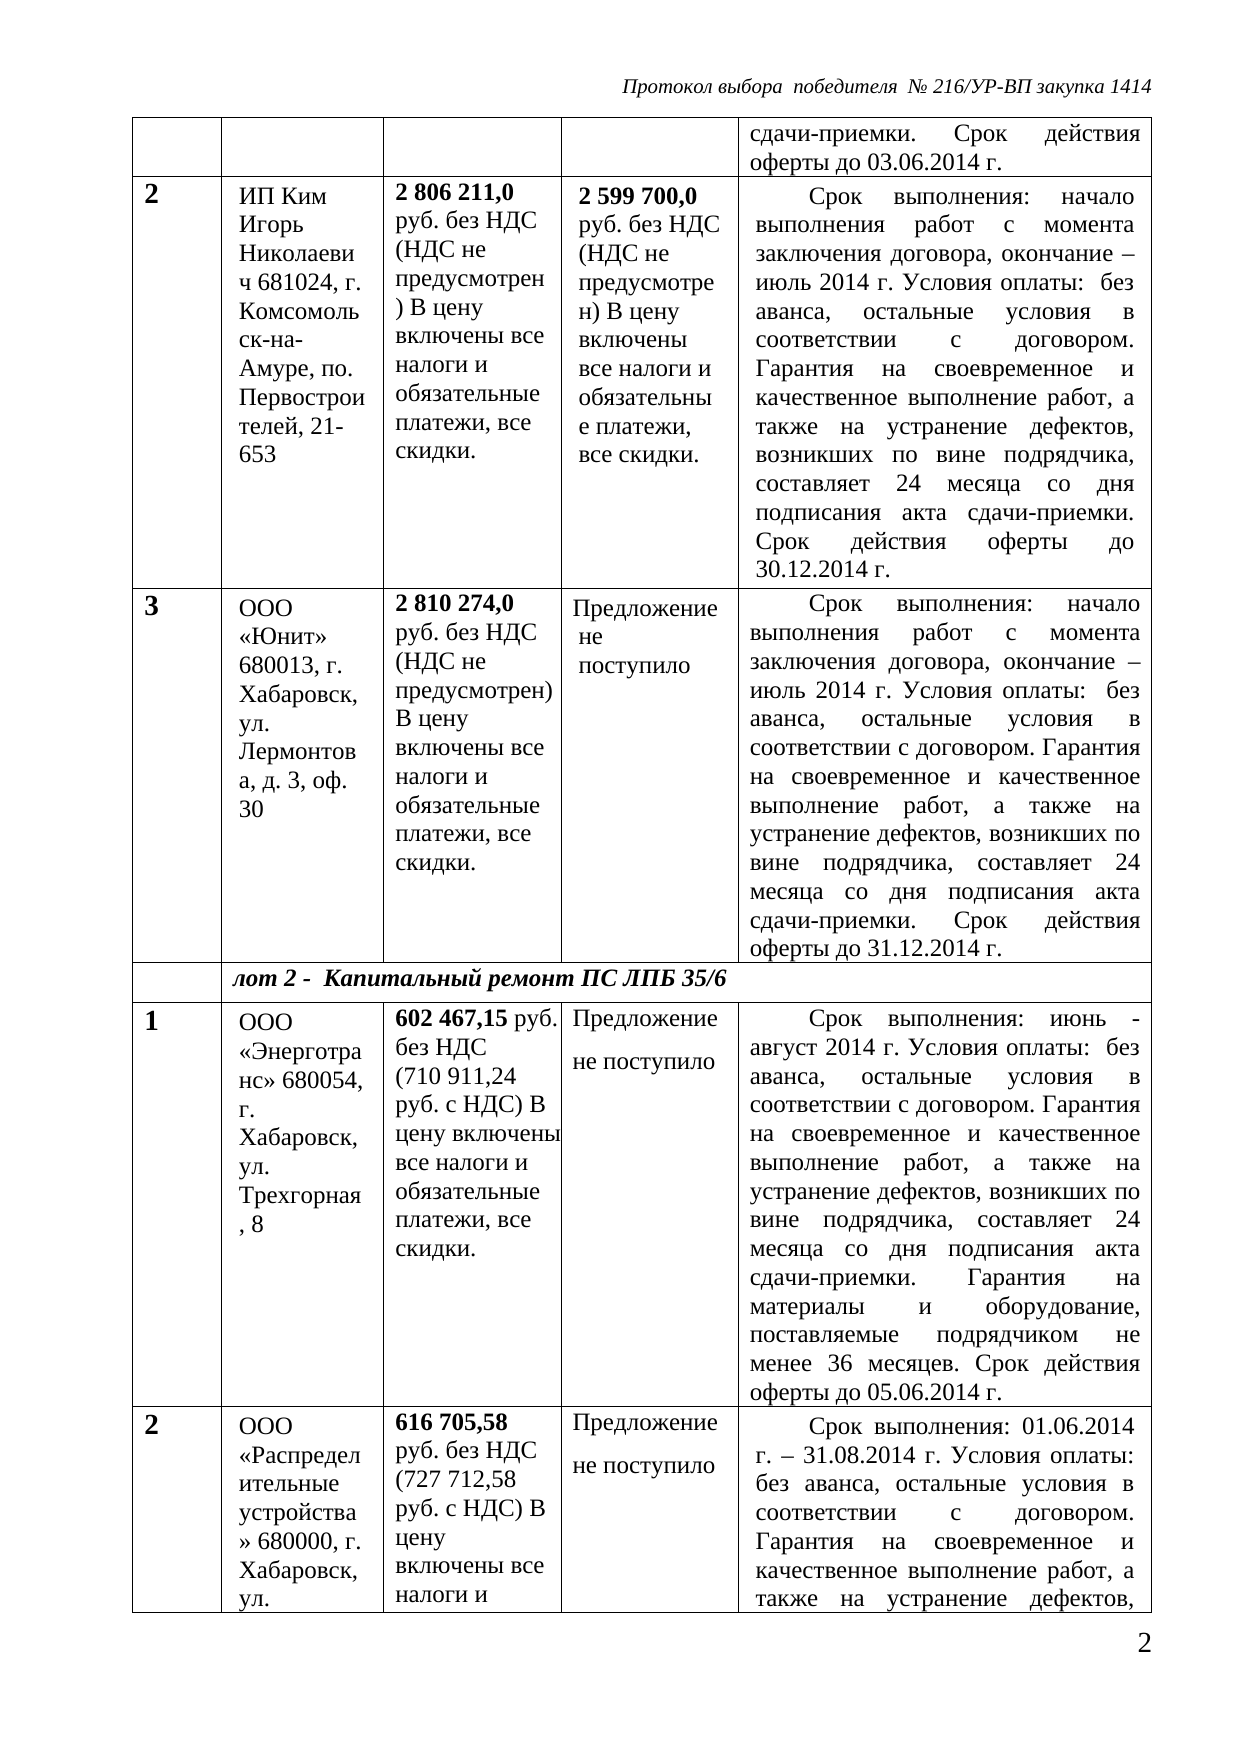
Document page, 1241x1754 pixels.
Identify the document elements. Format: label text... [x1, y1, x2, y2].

table_cell Предложение не поступило [562, 1003, 738, 1406]
table_cell ООО «Юнит» 680013, г. Хабаровск, ул. Лермонтова, д. 3, оф. 30 [222, 589, 383, 962]
table_cell 2 810 274,0 руб. без НДС (НДС не предусмотрен) В цену включены все налоги и обязательные платежи, все скидки. [384, 589, 561, 962]
table_cell 2 806 211,0 руб. без НДС (НДС не предусмотрен) В цену включены все налоги и обязательные платежи, все скидки. [384, 177, 561, 587]
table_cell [384, 118, 561, 176]
table_cell 2 [133, 177, 221, 587]
table_cell 602 467,15 руб. без НДС (710 911,24 руб. с НДС) В цену включены все налоги и обязательные платежи, все скидки. [384, 1003, 561, 1406]
table_cell 1 [133, 1003, 221, 1406]
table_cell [562, 1407, 738, 1612]
table_cell [133, 963, 221, 1002]
table_cell ООО «Энерготранс» 680054, г. Хабаровск, ул. Трехгорная, 8 [222, 1003, 383, 1406]
table_cell Срок выполнения: июнь - август 2014 г. Условия оплаты: без аванса, остальные условия в соответствии с договором. Гарантия на своевременное и качественное выполнение работ, а также на устранение дефектов, возникших по вине подрядчика, составляет 24 месяца со дня подписания акта сдачи-приемки. Гарантия на материалы и оборудование, поставляемые подрядчиком не менее 36 месяцев. Срок действия оферты до 05.06.2014 г. [739, 1003, 1151, 1406]
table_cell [739, 118, 1151, 176]
table_cell 1 [133, 118, 221, 176]
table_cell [739, 1407, 1151, 1612]
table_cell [384, 1407, 561, 1612]
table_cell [222, 1407, 383, 1612]
table_cell 2 [133, 1407, 221, 1612]
table_cell Срок выполнения: начало выполнения работ с момента заключения договора, окончание – июль 2014 г. Условия оплаты: без аванса, остальные условия в соответствии с договором. Гарантия на своевременное и качественное выполнение работ, а также на устранение дефектов, возникших по вине подрядчика, составляет 24 месяца со дня подписания акта сдачи-приемки. Срок действия оферты до 31.12.2014 г. [739, 589, 1151, 962]
table_cell Срок выполнения: начало выполнения работ с момента заключения договора, окончание – июль 2014 г. Условия оплаты: без аванса, остальные условия в соответствии с договором. Гарантия на своевременное и качественное выполнение работ, а также на устранение дефектов, возникших по вине подрядчика, составляет 24 месяца со дня подписания акта сдачи-приемки. Срок действия оферты до 30.12.2014 г. [739, 177, 1151, 587]
table_cell лот 2 - Капитальный ремонт ПС ЛПБ 35/6 [222, 963, 1151, 1002]
table_cell 3 [133, 589, 221, 962]
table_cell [562, 118, 738, 176]
table_cell Предложение не поступило [562, 589, 738, 962]
table_cell 2 599 700,0 руб. без НДС (НДС не предусмотрен) В цену включены все налоги и обязательные платежи, все скидки. [562, 177, 738, 587]
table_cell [222, 118, 383, 176]
table_cell ИП Ким Игорь Николаевич 681024, г. Комсомольск-на-Амуре, по. Первостроителей, 21-653 [222, 177, 383, 587]
